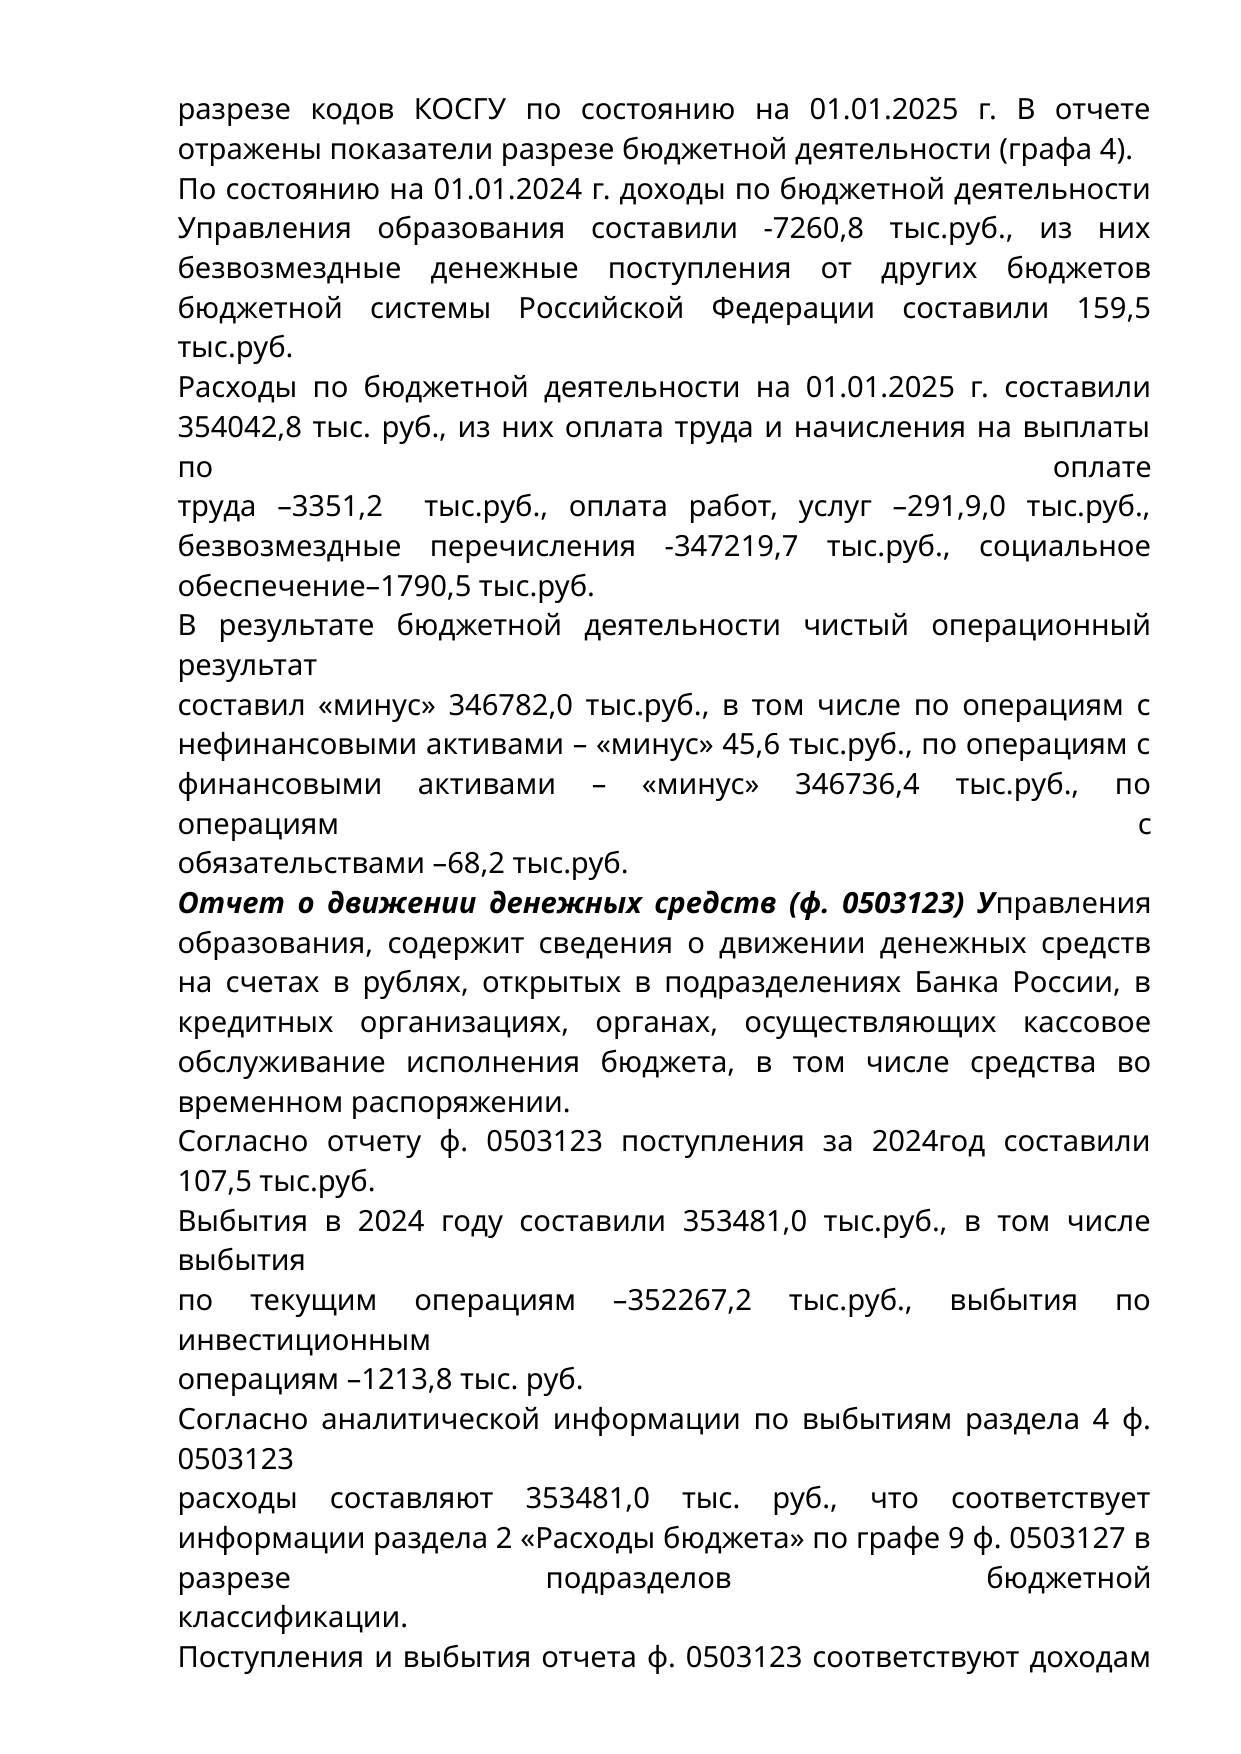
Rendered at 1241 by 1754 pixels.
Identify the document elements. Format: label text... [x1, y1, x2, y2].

text Согласно отчету ф. 0503123 поступления за 2024год составили 107,5 тыс.руб. [177, 1121, 1152, 1200]
text Выбытия в 2024 году составили 353481,0 тыс.руб., в том числе выбытия по текущим операциям –352267,2 тыс.руб., выбытия по инвестиционным операциям –1213,8 тыс. руб. [177, 1200, 1152, 1398]
text Расходы по бюджетной деятельности на 01.01.2025 г. составили 354042,8 тыс. руб., из них оплата труда и начисления на выплаты по оплате труда –3351,2 тыс.руб., оплата работ, услуг –291,9,0 тыс.руб., безвозмездные перечисления -347219,7 тыс.руб., социальное обеспечение–1790,5 тыс.руб. [177, 366, 1152, 604]
text В результате бюджетной деятельности чистый операционный результат составил «минус» 346782,0 тыс.руб., в том числе по операциям с нефинансовыми активами – «минус» 45,6 тыс.руб., по операциям с финансовыми активами – «минус» 346736,4 тыс.руб., по операциям с обязательствами –68,2 тыс.руб. [177, 604, 1152, 882]
text Отчет о движении денежных средств (ф. 0503123) Управления образования, содержит сведения о движении денежных средств на счетах в рублях, открытых в подразделениях Банка России, в кредитных организациях, органах, осуществляющих кассовое обслуживание исполнения бюджета, в том числе средства во временном распоряжении. [177, 882, 1152, 1121]
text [177, 89, 1152, 168]
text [177, 1398, 1152, 1676]
text По состоянию на 01.01.2024 г. доходы по бюджетной деятельности Управления образования составили -7260,8 тыс.руб., из них безвозмездные денежные поступления от других бюджетов бюджетной системы Российской Федерации составили 159,5 тыс.руб. [177, 168, 1152, 366]
